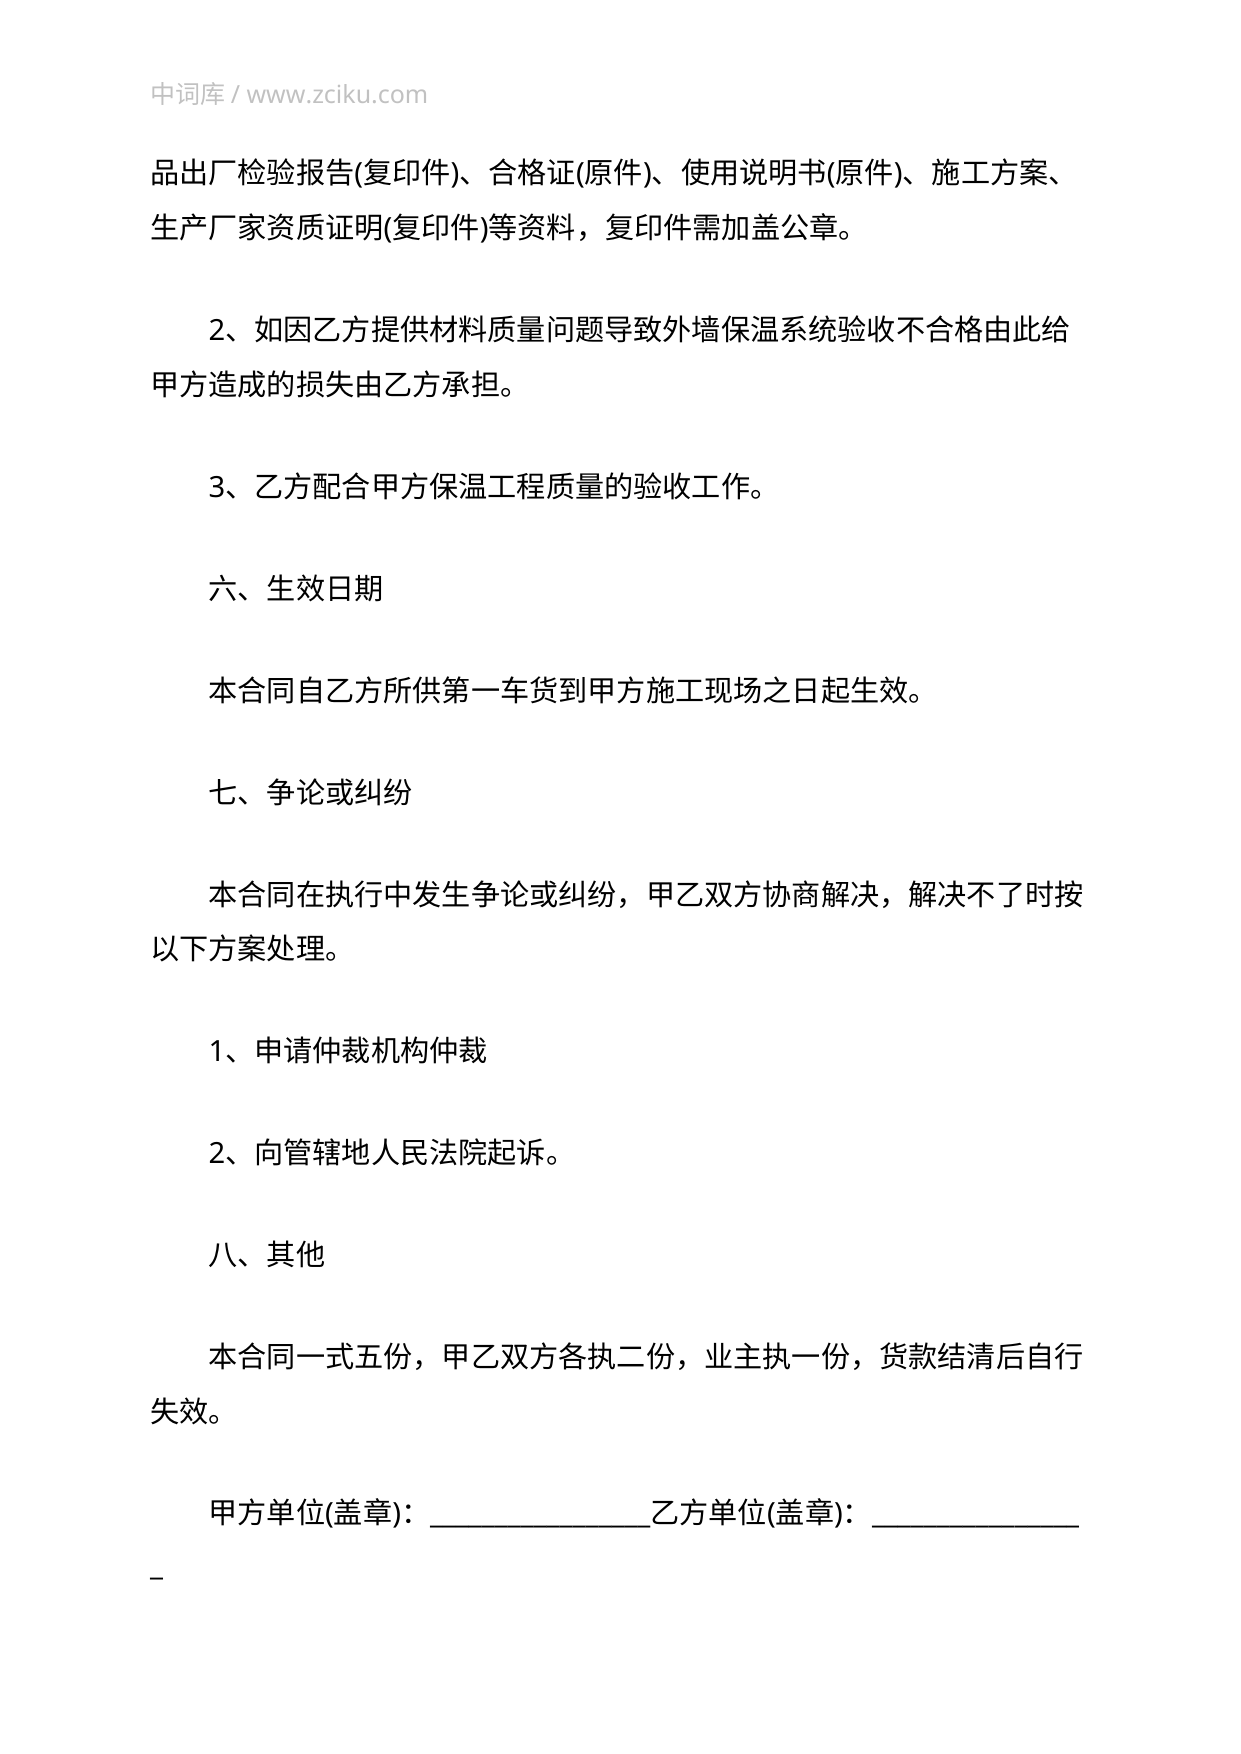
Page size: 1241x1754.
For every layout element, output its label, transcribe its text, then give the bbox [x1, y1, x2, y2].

text 甲方单位(盖章)：_________________乙方单位(盖章)：_________________ [150, 1490, 1090, 1584]
text 1、申请仲裁机构仲裁 [150, 1028, 1090, 1070]
text 本合同一式五份，甲乙双方各执二份，业主执一份，货款结清后自行失效。 [150, 1333, 1090, 1431]
text 六、生效日期 [150, 566, 1090, 608]
text 本合同在执行中发生争论或纠纷，甲乙双方协商解决，解决不了时按以下方案处理。 [150, 871, 1090, 968]
text 本合同自乙方所供第一车货到甲方施工现场之日起生效。 [150, 667, 1090, 710]
text 2、向管辖地人民法院起诉。 [150, 1130, 1090, 1172]
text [150, 150, 1090, 247]
text 七、争论或纠纷 [150, 769, 1090, 812]
text 八、其他 [150, 1232, 1090, 1274]
text 2、如因乙方提供材料质量问题导致外墙保温系统验收不合格由此给甲方造成的损失由乙方承担。 [150, 307, 1090, 404]
text 3、乙方配合甲方保温工程质量的验收工作。 [150, 464, 1090, 506]
